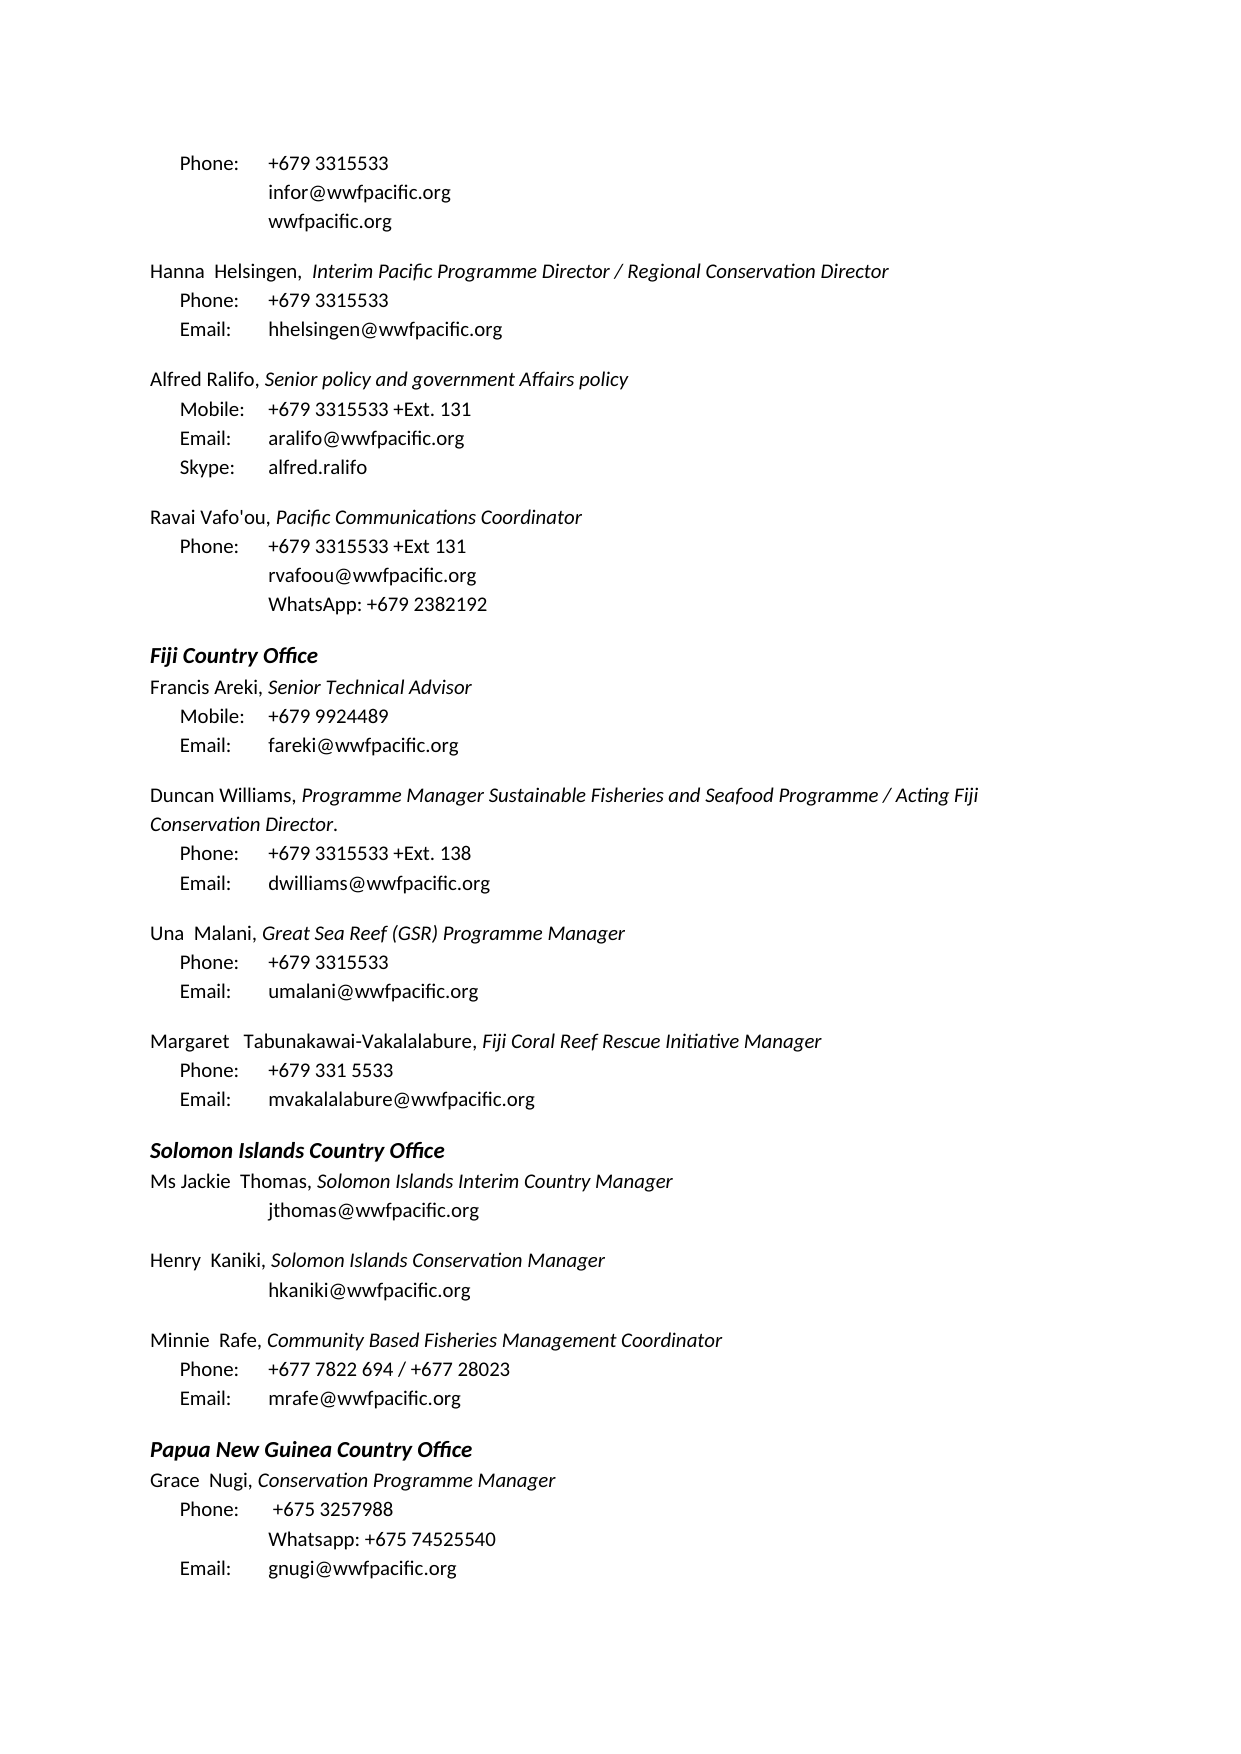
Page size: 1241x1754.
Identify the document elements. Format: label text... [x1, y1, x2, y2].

text Grace Nugi, Conservation Programme Manager [150, 1467, 1090, 1493]
text Papua New Guinea Country Office [150, 1435, 1090, 1463]
text Phone: +679 3315533 Email: hhelsingen@wwfpacific.org [179, 287, 1090, 342]
text Phone: +675 3257988 Whatsapp: +675 74525540 Email: gnugi@wwfpacific.org [179, 1497, 1090, 1580]
text Hanna Helsingen, Interim Pacific Programme Director / Regional Conservation Director [150, 258, 1090, 284]
text 4 Ma'afu Street Private Mail Bag Suva Fiji Phone: +679 3315533 infor@wwfpacific.org wwfpacific.org [179, 150, 1090, 234]
text Minnie Rafe, Community Based Fisheries Management Coordinator [150, 1327, 1090, 1352]
text Phone: +679 331 5533 Email: mvakalalabure@wwfpacific.org [179, 1057, 1090, 1112]
text Mobile: +679 9924489 Email: fareki@wwfpacific.org [179, 703, 1090, 758]
text Duncan Williams, Programme Manager Sustainable Fisheries and Seafood Programme / Acting Fiji Conservation Director. [150, 782, 1090, 837]
text Solomon Islands Country Office [150, 1136, 1090, 1164]
text Phone: +677 7822 694 / +677 28023 Email: mrafe@wwfpacific.org [179, 1356, 1090, 1411]
text Ms Jackie Thomas, Solomon Islands Interim Country Manager [150, 1168, 1090, 1194]
text Una Malani, Great Sea Reef (GSR) Programme Manager [150, 920, 1090, 945]
text Phone: +679 3315533 +Ext 131 rvafoou@wwfpacific.org WhatsApp: +679 2382192 [179, 533, 1090, 617]
text hkaniki@wwfpacific.org [179, 1277, 1090, 1302]
text Phone: +679 3315533 +Ext. 138 Email: dwilliams@wwfpacific.org [179, 841, 1090, 895]
text Francis Areki, Senior Technical Advisor [150, 674, 1090, 699]
text Phone: +679 3315533 Email: umalani@wwfpacific.org [179, 949, 1090, 1003]
text Margaret Tabunakawai-Vakalalabure, Fiji Coral Reef Rescue Initiative Manager [150, 1028, 1090, 1053]
text Alfred Ralifo, Senior policy and government Affairs policy [150, 367, 1090, 392]
text Fiji Country Office [150, 642, 1090, 670]
text Mobile: +679 3315533 +Ext. 131 Email: aralifo@wwfpacific.org Skype: alfred.ralifo [179, 396, 1090, 479]
text Ravai Vafo'ou, Pacific Communications Coordinator [150, 504, 1090, 529]
text Henry Kaniki, Solomon Islands Conservation Manager [150, 1248, 1090, 1273]
text jthomas@wwfpacific.org [179, 1198, 1090, 1223]
